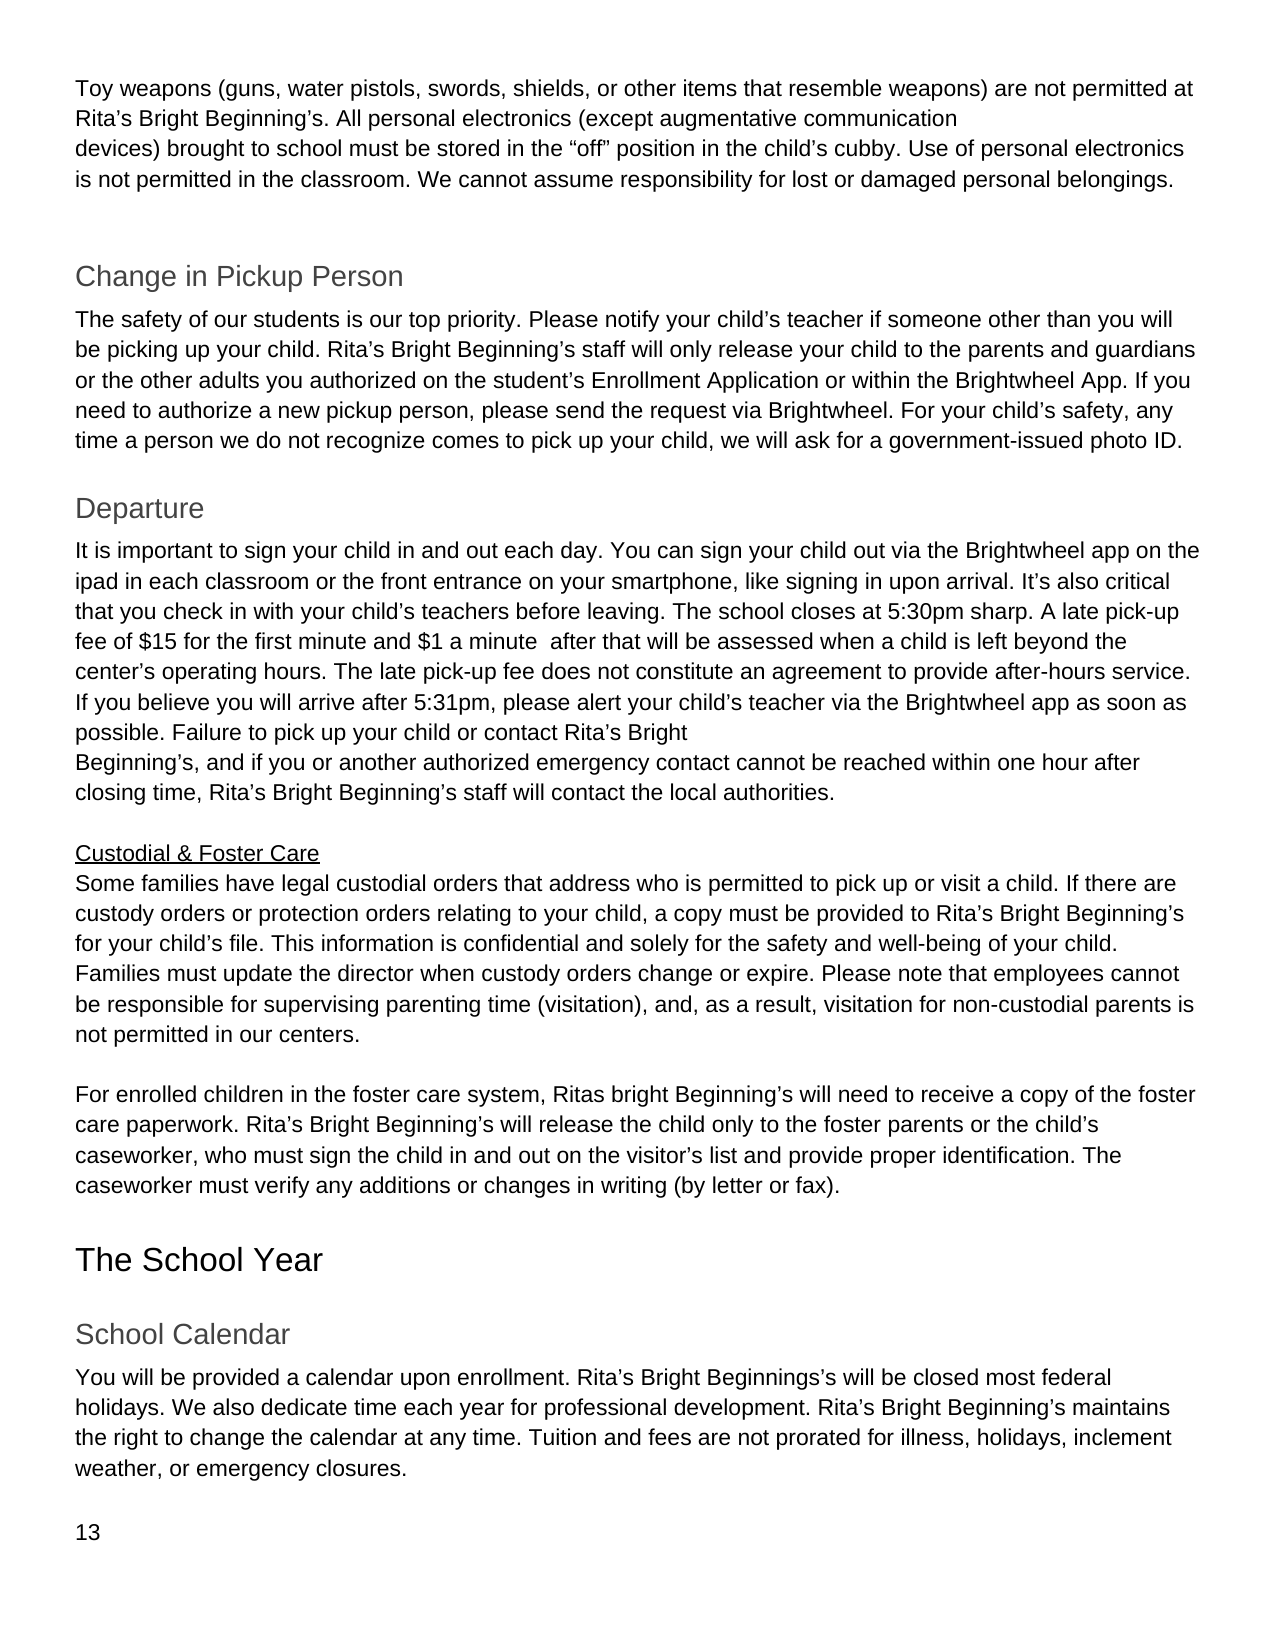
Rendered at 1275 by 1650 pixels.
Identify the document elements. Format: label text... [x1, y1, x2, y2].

text Toy weapons (guns, water pistols, swords, shields, or other items that resemble weapons) are not permitted at Rita’s Bright Beginning’s. All personal electronics (except augmentative communication [75, 75, 1200, 132]
text The safety of our students is our top priority. Please notify your child’s teacher if someone other than you will be picking up your child. Rita’s Bright Beginning’s staff will only release your child to the parents and guardians or the other adults you authorized on the student’s Enrollment Application or within the Brightwheel App. If you need to authorize a new pickup person, please send the request via Brightwheel. For your child’s safety, any time a person we do not recognize comes to pick up your child, we will ask for a government-issued photo ID. [75, 306, 1200, 453]
text Beginning’s, and if you or another authorized emergency contact cannot be reached within one hour after closing time, Rita’s Bright Beginning’s staff will contact the local authorities. [75, 749, 1200, 806]
text Custodial & Foster Care [75, 839, 1200, 866]
text For enrolled children in the foster care system, Ritas bright Beginning’s will need to receive a copy of the foster care paperwork. Rita’s Bright Beginning’s will release the child only to the foster parents or the child’s caseworker, who must sign the child in and out on the visitor’s list and provide proper identification. The caseworker must verify any additions or changes in writing (by letter or fax). [75, 1081, 1200, 1198]
subtitle Departure [75, 491, 1200, 524]
subtitle The School Year [75, 1239, 1200, 1278]
text Some families have legal custodial orders that address who is permitted to pick up or visit a child. If there are custody orders or protection orders relating to your child, a copy must be provided to Rita’s Bright Beginning’s for your child’s file. This information is confidential and solely for the safety and well-being of your child. Families must update the director when custody orders change or expire. Please note that employees cannot be responsible for supervising parenting time (visitation), and, as a result, visitation for non-custodial parents is not permitted in our centers. [75, 870, 1200, 1047]
text devices) brought to school must be stored in the “off” position in the child’s cubby. Use of personal electronics is not permitted in the classroom. We cannot assume responsibility for lost or damaged personal belongings. [75, 135, 1200, 192]
subtitle School Calendar [75, 1317, 1200, 1351]
text It is important to sign your child in and out each day. You can sign your child out via the Brightwheel app on the ipad in each classroom or the front entrance on your smartphone, like signing in upon arrival. It’s also critical that you check in with your child’s teachers before leaving. The school closes at 5:30pm sharp. A late pick-up fee of $15 for the first minute and $1 a minute after that will be assessed when a child is left beyond the center’s operating hours. The late pick-up fee does not constitute an agreement to provide after-hours service. If you believe you will arrive after 5:31pm, please alert your child’s teacher via the Brightwheel app as soon as possible. Failure to pick up your child or contact Rita’s Bright [75, 537, 1200, 745]
subtitle Change in Pickup Person [75, 259, 1200, 293]
text You will be provided a calendar upon enrollment. Rita’s Bright Beginnings’s will be closed most federal holidays. We also dedicate time each year for professional development. Rita’s Bright Beginning’s maintains the right to change the calendar at any time. Tuition and fees are not prorated for illness, holidays, inclement weather, or emergency closures. [75, 1364, 1200, 1481]
